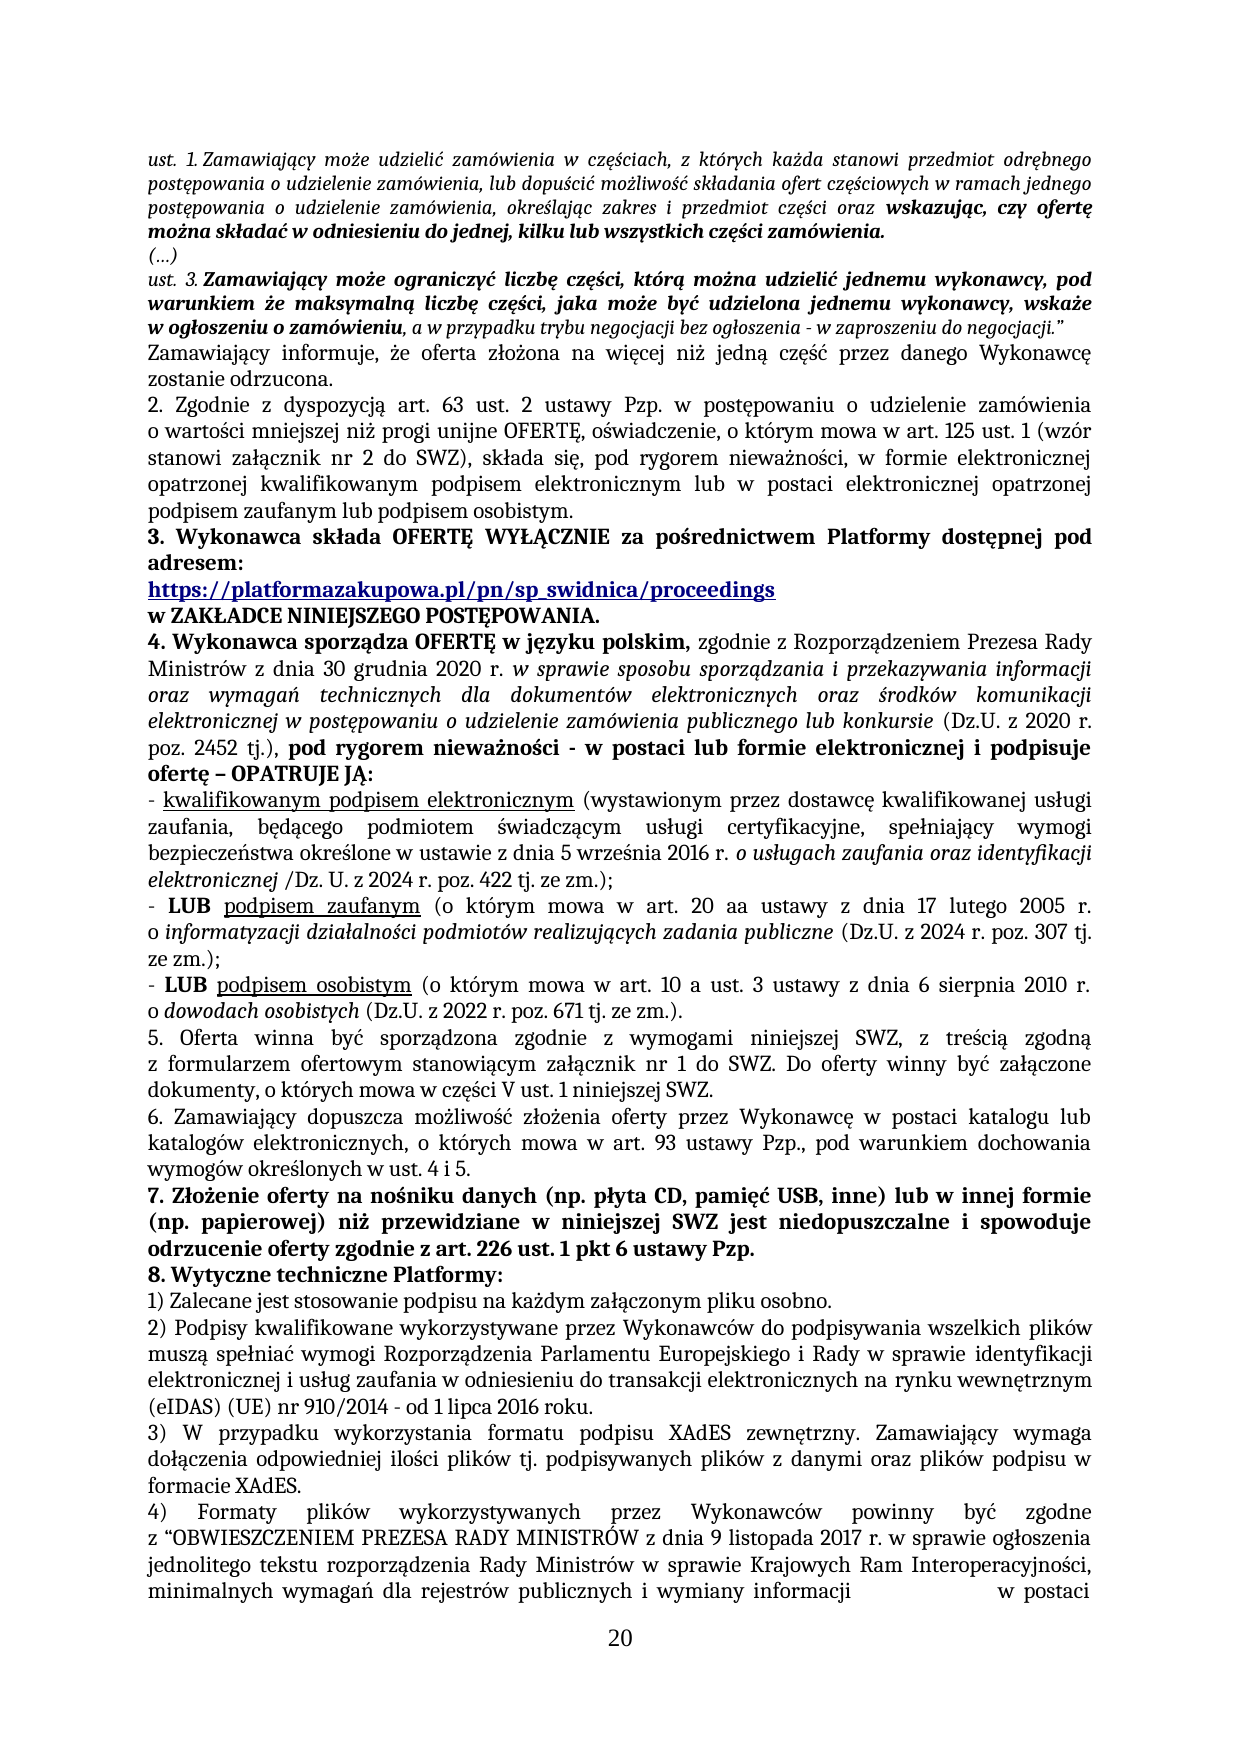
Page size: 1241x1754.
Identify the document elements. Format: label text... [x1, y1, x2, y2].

text 1) Zalecane jest stosowanie podpisu na każdym załączonym pliku osobno. [148, 1288, 1093, 1314]
text 8. Wytyczne techniczne Platformy: [148, 1262, 1093, 1288]
text - LUB podpisem osobistym (o którym mowa w art. 10 a ust. 3 ustawy z dnia 6 sierpnia 2010 r. o dowodach osobistych (Dz.U. z 2022 r. poz. 671 tj. ze zm.). [148, 972, 1093, 1024]
text https://platformazakupowa.pl/pn/sp_swidnica/proceedings [148, 576, 1093, 603]
text - kwalifikowanym podpisem elektronicznym (wystawionym przez dostawcę kwalifikowanej usługi zaufania, będącego podmiotem świadczącym usługi certyfikacyjne, spełniający wymogi bezpieczeństwa określone w ustawie z dnia 5 września 2016 r. o usługach zaufania oraz identyfikacji elektronicznej /Dz. U. z 2024 r. poz. 422 tj. ze zm.); [148, 787, 1093, 893]
text 6. Zamawiający dopuszcza możliwość złożenia oferty przez Wykonawcę w postaci katalogu lub katalogów elektronicznych, o których mowa w art. 93 ustawy Pzp., pod warunkiem dochowania wymogów określonych w ust. 4 i 5. [148, 1103, 1093, 1183]
text 4. Wykonawca sporządza OFERTĘ w języku polskim, zgodnie z Rozporządzeniem Prezesa Rady Ministrów z dnia 30 grudnia 2020 r. w sprawie sposobu sporządzania i przekazywania informacji oraz wymagań technicznych dla dokumentów elektronicznych oraz środków komunikacji elektronicznej w postępowaniu o udzielenie zamówienia publicznego lub konkursie (Dz.U. z 2020 r. poz. 2452 tj.), pod rygorem nieważności - w postaci lub formie elektronicznej i podpisuje ofertę – OPATRUJE JĄ: [148, 629, 1093, 787]
text 2. Zgodnie z dyspozycją art. 63 ust. 2 ustawy Pzp. w postępowaniu o udzielenie zamówienia o wartości mniejszej niż progi unijne OFERTĘ, oświadczenie, o którym mowa w art. 125 ust. 1 (wzór stanowi załącznik nr 2 do SWZ), składa się, pod rygorem nieważności, w formie elektronicznej opatrzonej kwalifikowanym podpisem elektronicznym lub w postaci elektronicznej opatrzonej podpisem zaufanym lub podpisem osobistym. [148, 392, 1093, 524]
text 5. Oferta winna być sporządzona zgodnie z wymogami niniejszej SWZ, z treścią zgodną z formularzem ofertowym stanowiącym załącznik nr 1 do SWZ. Do oferty winny być załączone dokumenty, o których mowa w części V ust. 1 niniejszej SWZ. [148, 1024, 1093, 1103]
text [148, 1499, 1093, 1604]
text 3) W przypadku wykorzystania formatu podpisu XAdES zewnętrzny. Zamawiający wymaga dołączenia odpowiedniej ilości plików tj. podpisywanych plików z danymi oraz plików podpisu w formacie XAdES. [148, 1420, 1093, 1499]
text ust. 1. Zamawiający może udzielić zamówienia w częściach, z których każda stanowi przedmiot odrębnego postępowania o udzielenie zamówienia, lub dopuścić możliwość składania ofert częściowych w ramach jednego postępowania o udzielenie zamówienia, określając zakres i przedmiot części oraz wskazując, czy ofertę można składać w odniesieniu do jednej, kilku lub wszystkich części zamówienia. [148, 148, 1093, 243]
text 2) Podpisy kwalifikowane wykorzystywane przez Wykonawców do podpisywania wszelkich plików muszą spełniać wymogi Rozporządzenia Parlamentu Europejskiego i Rady w sprawie identyfikacji elektronicznej i usług zaufania w odniesieniu do transakcji elektronicznych na rynku wewnętrznym (eIDAS) (UE) nr 910/2014 - od 1 lipca 2016 roku. [148, 1314, 1093, 1420]
text 7. Złożenie oferty na nośniku danych (np. płyta CD, pamięć USB, inne) lub w innej formie (np. papierowej) niż przewidziane w niniejszej SWZ jest niedopuszczalne i spowoduje odrzucenie oferty zgodnie z art. 226 ust. 1 pkt 6 ustawy Pzp. [148, 1183, 1093, 1262]
text - LUB podpisem zaufanym (o którym mowa w art. 20 aa ustawy z dnia 17 lutego 2005 r. o informatyzacji działalności podmiotów realizujących zadania publiczne (Dz.U. z 2024 r. poz. 307 tj. ze zm.); [148, 893, 1093, 972]
text 3. Wykonawca składa OFERTĘ WYŁĄCZNIE za pośrednictwem Platformy dostępnej pod adresem: [148, 524, 1093, 576]
text w ZAKŁADCE NINIEJSZEGO POSTĘPOWANIA. [148, 603, 1093, 629]
text ust. 3. Zamawiający może ograniczyć liczbę części, którą można udzielić jednemu wykonawcy, pod warunkiem że maksymalną liczbę części, jaka może być udzielona jednemu wykonawcy, wskaże w ogłoszeniu o zamówieniu, a w przypadku trybu negocjacji bez ogłoszenia - w zaproszeniu do negocjacji.” [148, 267, 1093, 339]
text Zamawiający informuje, że oferta złożona na więcej niż jedną część przez danego Wykonawcę zostanie odrzucona. [148, 339, 1093, 392]
text (…) [148, 243, 1093, 267]
